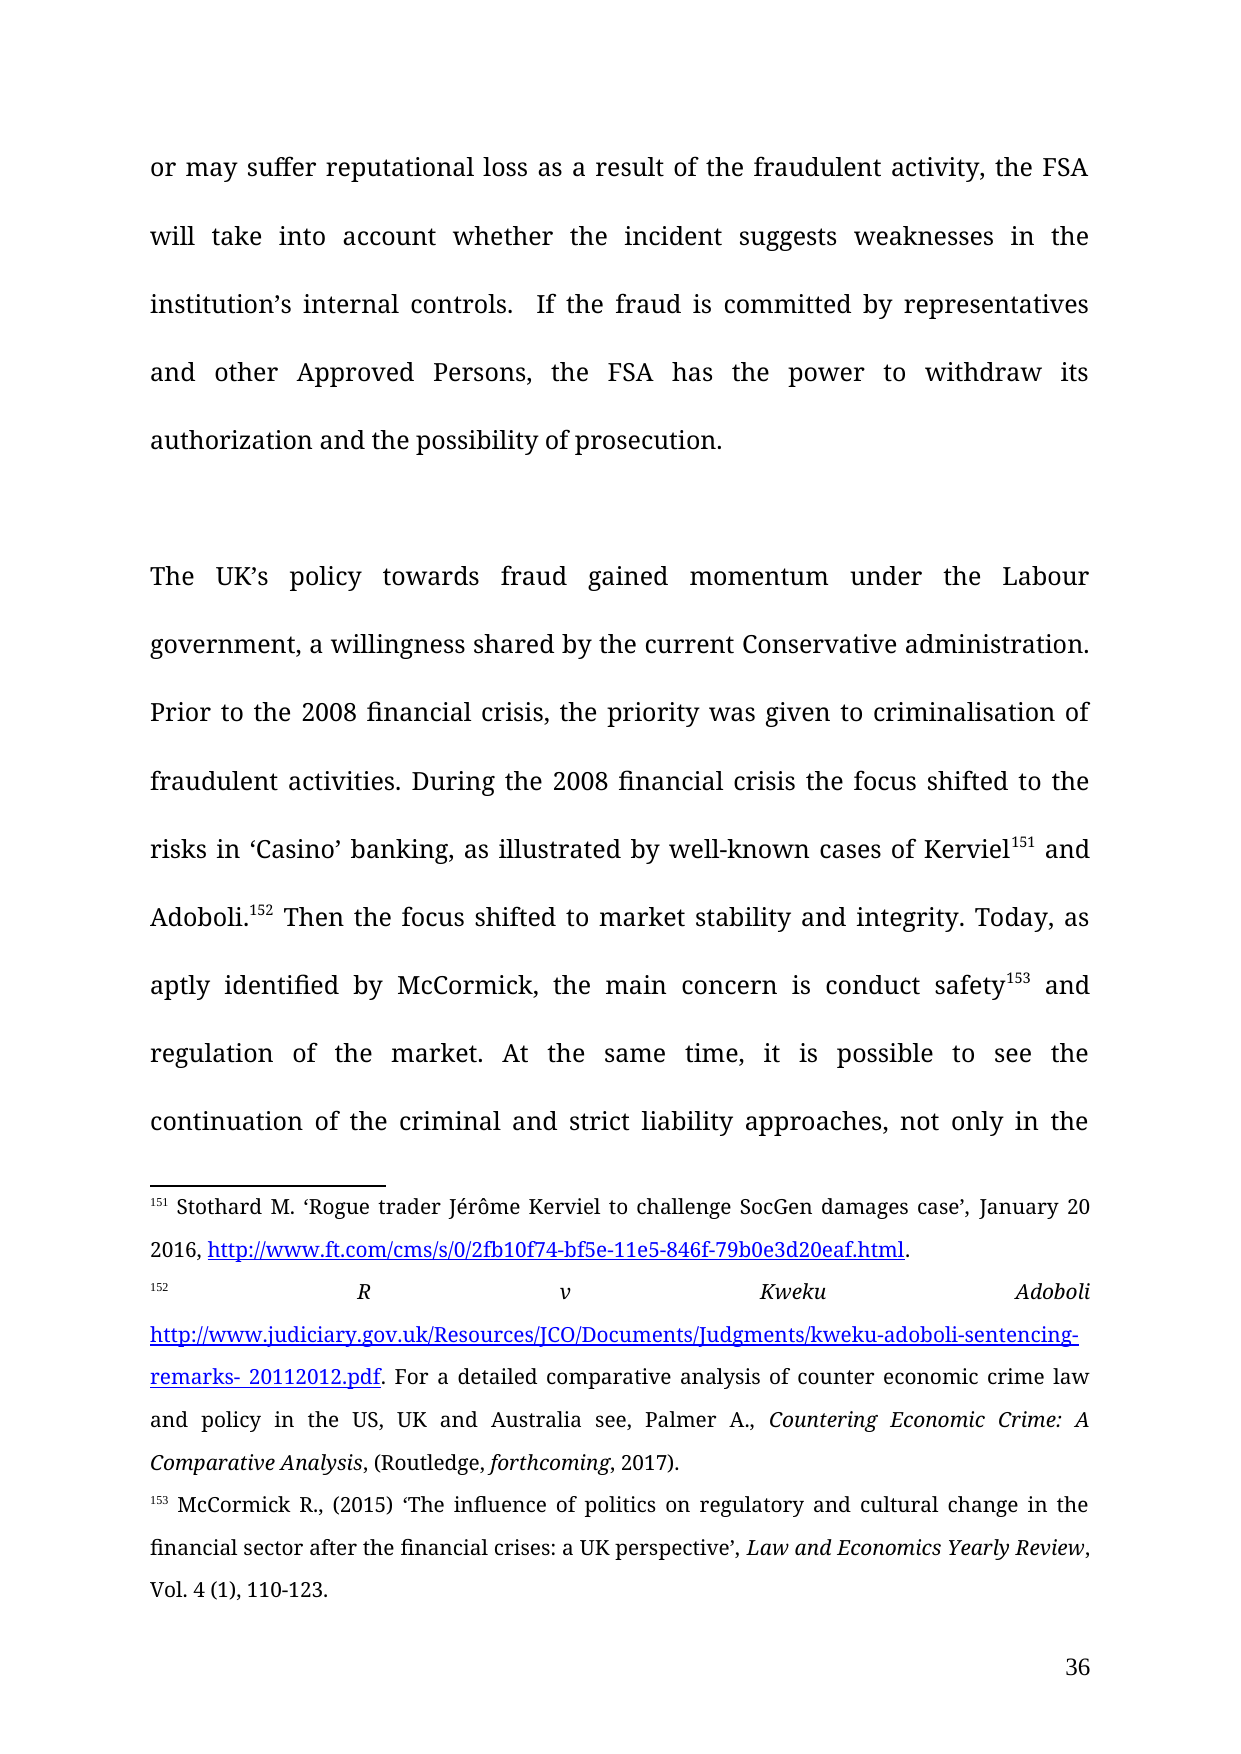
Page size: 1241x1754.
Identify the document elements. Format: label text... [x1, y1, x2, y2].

text The UK’s policy towards fraud gained momentum under the Labour government, a willingness shared by the current Conservative administration. Prior to the 2008 financial crisis, the priority was given to criminalisation of fraudulent activities. During the 2008 financial crisis the focus shifted to the risks in ‘Casino’ banking, as illustrated by well-known cases of Kerviel and Adoboli. Then the focus shifted to market stability and integrity. Today, as aptly identified by McCormick, the main concern is conduct safety and regulation of the market. At the same time, it is possible to see the continuation of the criminal and strict liability approaches, not only in the form of the Bribery Act 2010 but also more recently the new criminal offence of reckless mismanagement of a bank pursuant to section 36 of the Financial Services (Banking Reform) Act 2013 which will come into force in March 2016. Accordingly, senior executives in banks may be held responsible for regulatory breaches in their areas of responsibility unless they can demonstrate that they had relevant mechanisms in place and took reasonable steps to prevent such breaches – a major shift from the presumption of having to prove some degree of guilt. These initiatives go some way in improving accountability, demonstrating the seriousness of the offence, and the incentives for compliance. However, there is still scope for improvement in the initiatives that have been introduced to tackle fraud. For example, the effectiveness of the criminalisation of fraud has been limited by the inadequacies of the Theft Acts and the common law offences, a position that has improved by the introduction of the Fraud Act. However, concerns still remain about the enforcement of these offences by the SFO and the CPS following the collapse of several high profile instances of fraud. It is simply too early to determine if the Fraud Act has made any difference to the prosecution of fraudsters. The current government must be commended for recognising the need to create single economic crime agency. Yet, the reporting of instances of suspicious fraudulent activities is fragmented with a number of different reporting mechanisms available. This causes confusion, uncertainty and delay. [150, 559, 1090, 1138]
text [150, 150, 1090, 457]
